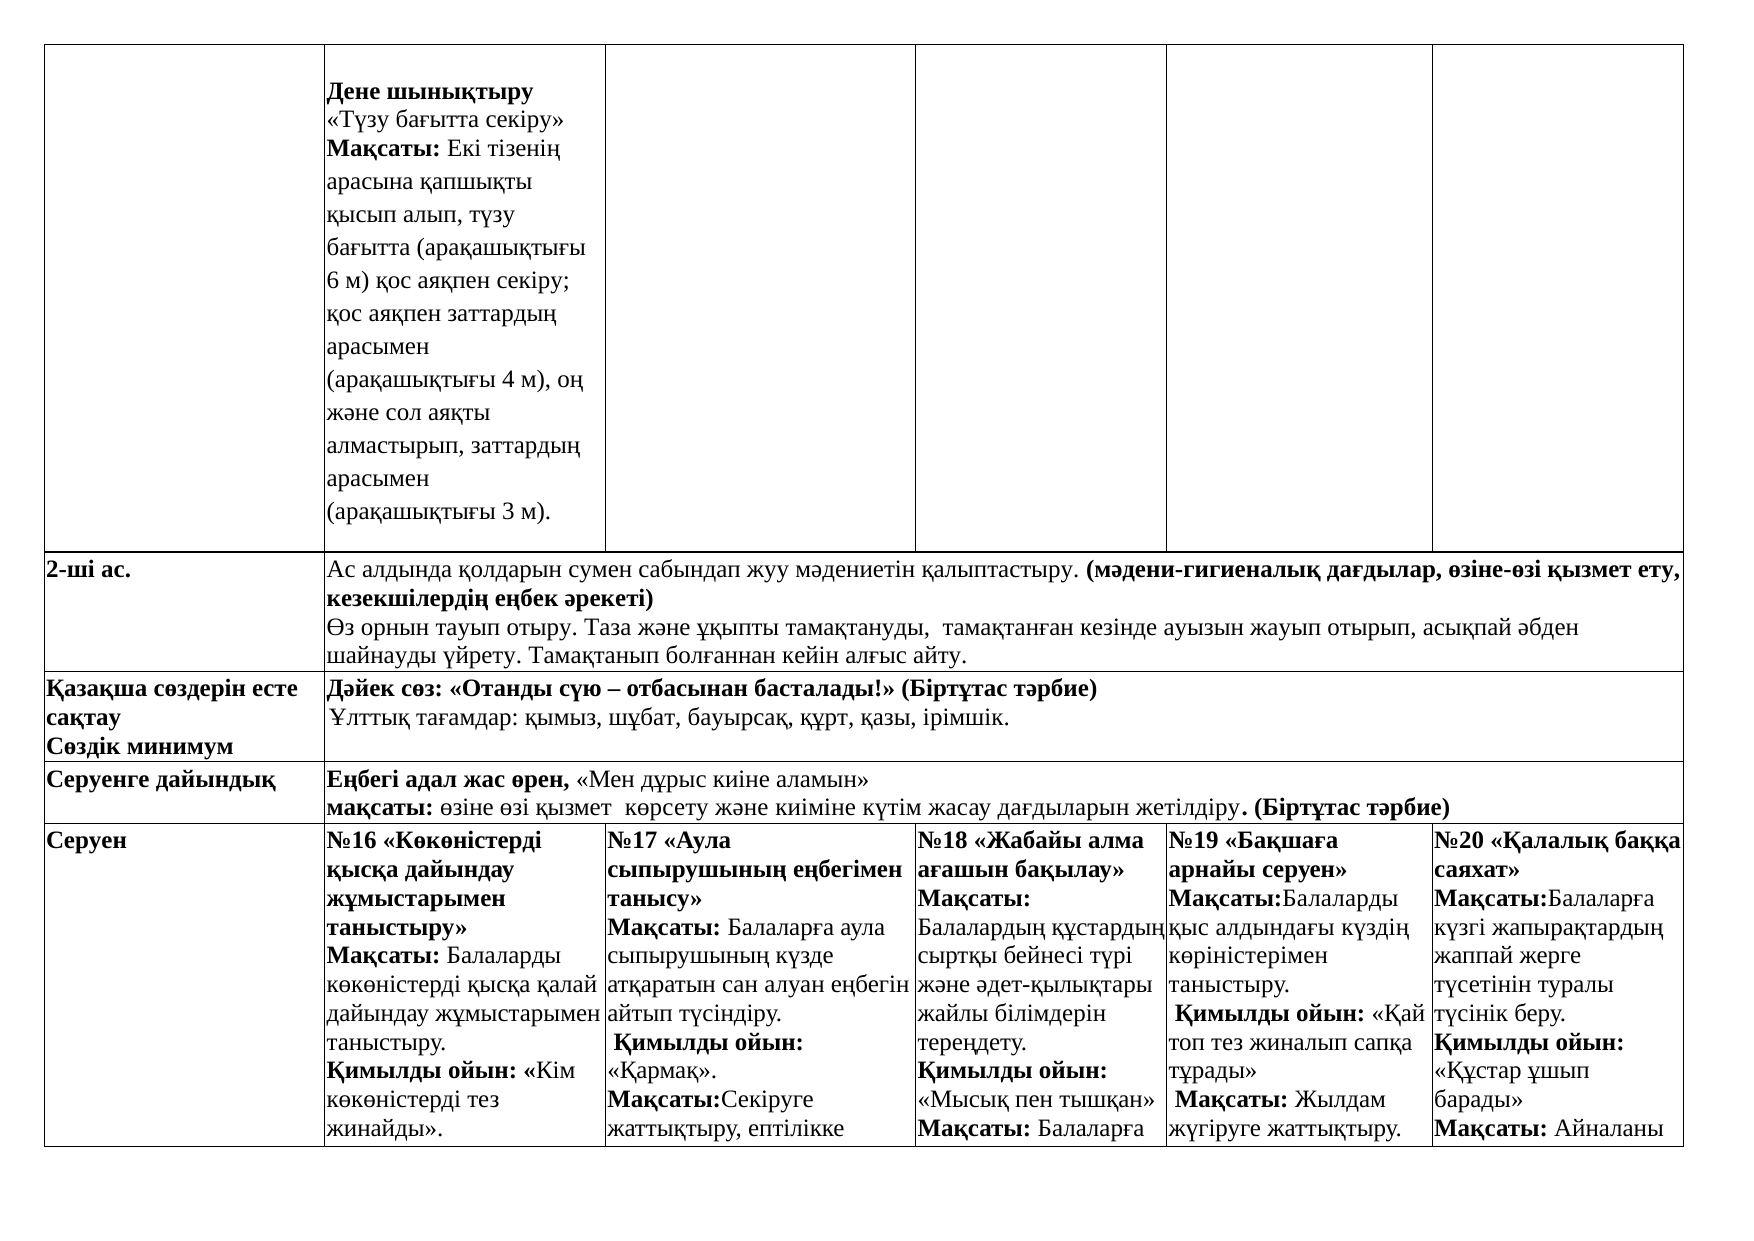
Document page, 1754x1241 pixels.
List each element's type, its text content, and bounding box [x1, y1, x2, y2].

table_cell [606, 45, 915, 551]
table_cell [1433, 45, 1683, 551]
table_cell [325, 824, 605, 1146]
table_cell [606, 824, 915, 1146]
table_cell Серуенге дайындық [45, 762, 324, 823]
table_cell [1433, 824, 1683, 1146]
table_cell Қазақша сөздерін есте сақтау Сөздік минимум [45, 672, 324, 761]
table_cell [1167, 45, 1432, 551]
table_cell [325, 45, 605, 551]
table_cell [916, 45, 1166, 551]
table_cell Серуен [45, 824, 324, 1146]
table_cell Еңбегі адал жас өрен, «Мен дұрыс киіне аламын» мақсаты: өзіне өзі қызмет көрсету және киіміне күтім жасау дағдыларын жетілдіру. (Біртұтас тәрбие) [325, 762, 1683, 823]
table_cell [1167, 824, 1432, 1146]
table_cell Ас алдында қолдарын сумен сабындап жуу мәдениетін қалыптастыру. (мәдени-гигиеналық дағдылар, өзіне-өзі қызмет ету, кезекшілердің еңбек әрекеті) Өз орнын тауып отыру. Таза және ұқыпты тамақтануды, тамақтанған кезінде ауызын жауып отырып, асықпай әбден шайнауды үйрету. Тамақтанып болғаннан кейін алғыс айту. [325, 553, 1683, 671]
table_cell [916, 824, 1166, 1146]
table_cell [45, 45, 324, 551]
table_cell Дәйек сөз: «Отанды сүю – отбасынан басталады!» (Біртұтас тәрбие) Ұлттық тағамдар: қымыз, шұбат, бауырсақ, құрт, қазы, ірімшік. [325, 672, 1683, 761]
table_cell 2-ші ас. [45, 553, 324, 671]
